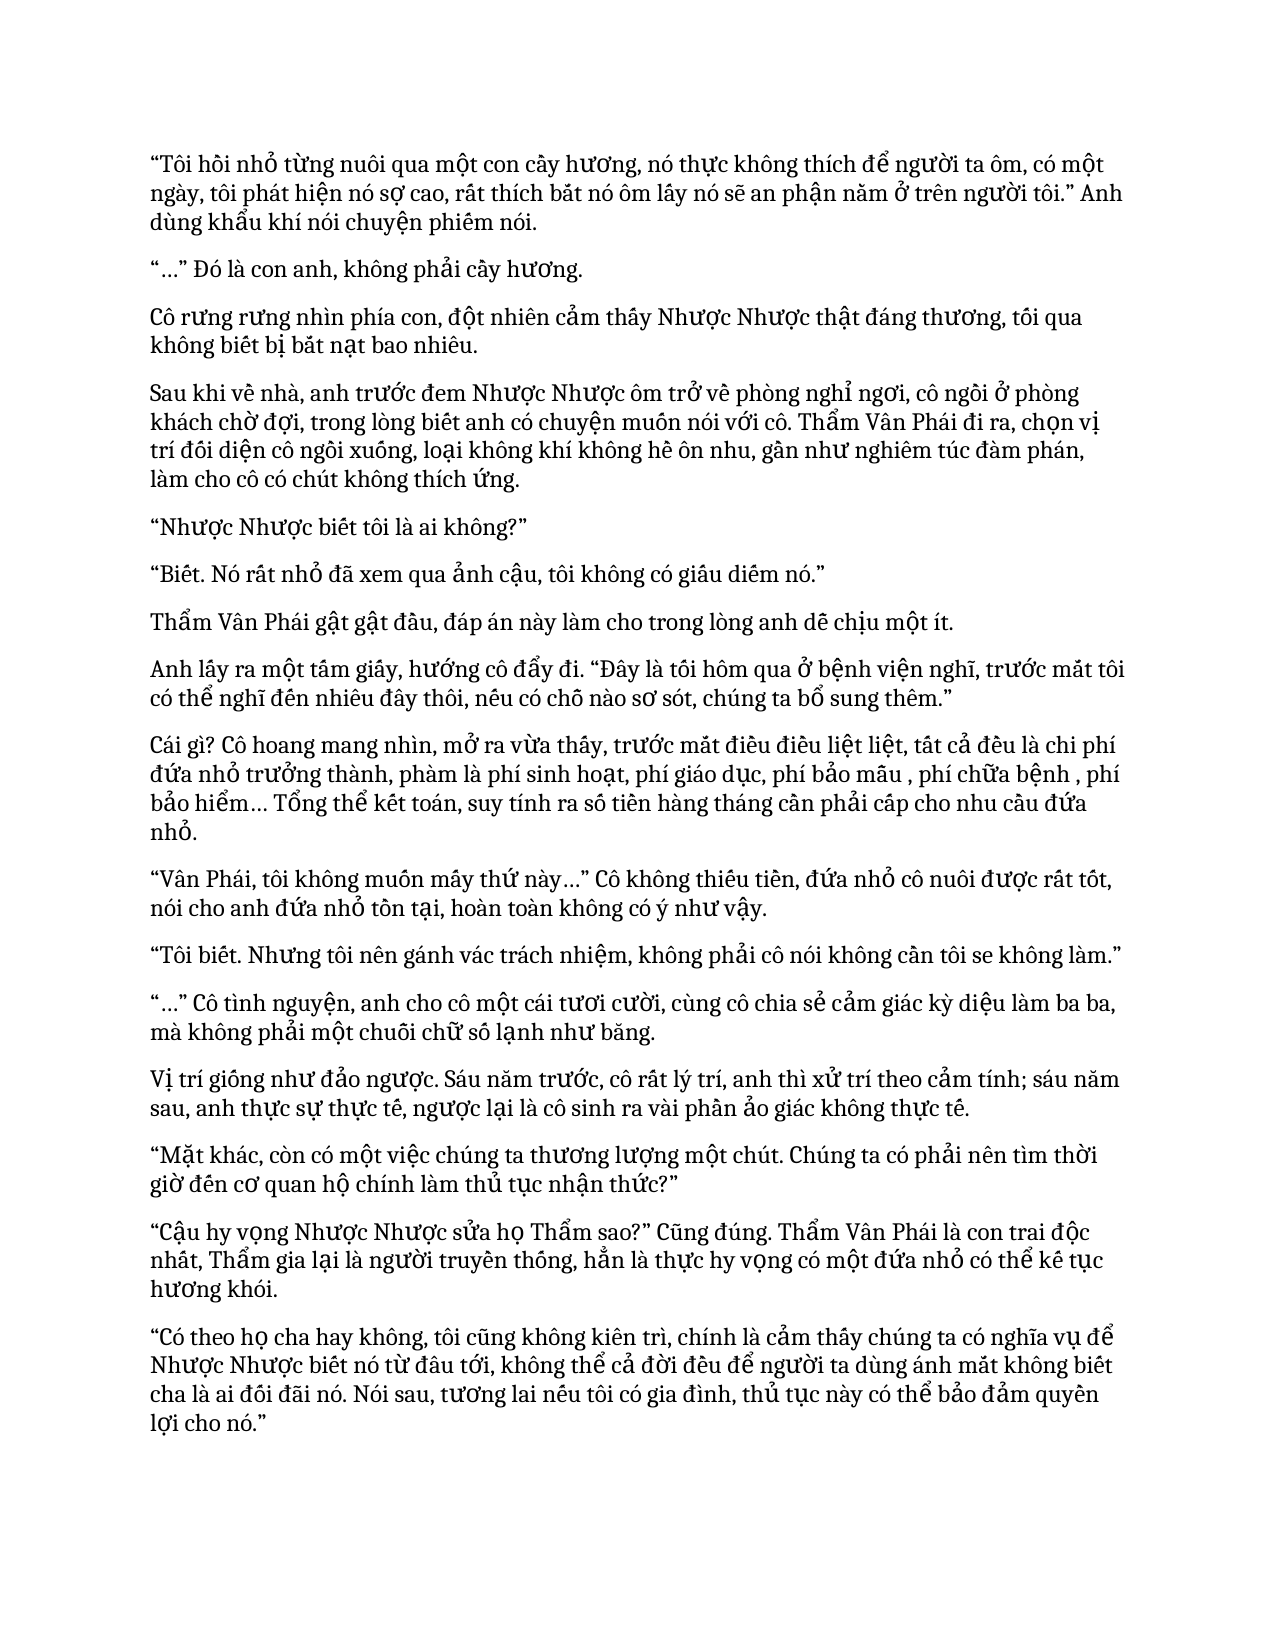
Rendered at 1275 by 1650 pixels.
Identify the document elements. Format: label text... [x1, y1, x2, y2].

text “Cậu hy vọng Nhược Nhược sửa họ Thẩm sao?” Cũng đúng. Thẩm Vân Phái là con trai độc nhất, Thẩm gia lại là người truyền thống, hẳn là thực hy vọng có một đứa nhỏ có thể kế tục hương khói. [150, 1217, 1125, 1304]
text “Biết. Nó rất nhỏ đã xem qua ảnh cậu, tôi không có giấu diếm nó.” [150, 560, 1125, 589]
text Cái gì? Cô hoang mang nhìn, mở ra vừa thấy, trước mắt điều điều liệt liệt, tất cả đều là chi phí đứa nhỏ trưởng thành, phàm là phí sinh hoạt, phí giáo dục, phí bảo mẫu , phí chữa bệnh , phí bảo hiểm… Tổng thể kết toán, suy tính ra số tiền hàng tháng cần phải cấp cho nhu cầu đứa nhỏ. [150, 731, 1125, 846]
text “…” Đó là con anh, không phải cầy hương. [150, 255, 1125, 284]
text Sau khi về nhà, anh trước đem Nhược Nhược ôm trở về phòng nghỉ ngơi, cô ngồi ở phòng khách chờ đợi, trong lòng biết anh có chuyện muốn nói với cô. Thẩm Vân Phái đi ra, chọn vị trí đối diện cô ngồi xuống, loại không khí không hề ôn nhu, gần như nghiêm túc đàm phán, làm cho cô có chút không thích ứng. [150, 379, 1125, 494]
text Thẩm Vân Phái gật gật đầu, đáp án này làm cho trong lòng anh dễ chịu một ít. [150, 607, 1125, 636]
text Anh lấy ra một tấm giấy, hướng cô đẩy đi. “Đây là tối hôm qua ở bệnh viện nghĩ, trước mắt tôi có thể nghĩ đến nhiêu đây thôi, nếu có chỗ nào sơ sót, chúng ta bổ sung thêm.” [150, 655, 1125, 712]
text Vị trí giống như đảo ngược. Sáu năm trước, cô rất lý trí, anh thì xử trí theo cảm tính; sáu năm sau, anh thực sự thực tế, ngược lại là cô sinh ra vài phần ảo giác không thực tế. [150, 1065, 1125, 1122]
text “Tôi biết. Nhưng tôi nên gánh vác trách nhiệm, không phải cô nói không cần tôi se không làm.” [150, 941, 1125, 970]
text “Có theo họ cha hay không, tôi cũng không kiên trì, chính là cảm thấy chúng ta có nghĩa vụ để Nhược Nhược biết nó từ đâu tới, không thể cả đời đều để người ta dùng ánh mắt không biết cha là ai đối đãi nó. Nói sau, tương lai nếu tôi có gia đình, thủ tục này có thể bảo đảm quyền lợi cho nó.” [150, 1322, 1125, 1437]
text “Vân Phái, tôi không muốn mấy thứ này…” Cô không thiếu tiền, đứa nhỏ cô nuôi được rất tốt, nói cho anh đứa nhỏ tồn tại, hoàn toàn không có ý như vậy. [150, 865, 1125, 922]
text “Mặt khác, còn có một việc chúng ta thương lượng một chút. Chúng ta có phải nên tìm thời giờ đến cơ quan hộ chính làm thủ tục nhận thức?” [150, 1141, 1125, 1199]
text “…” Cô tình nguyện, anh cho cô một cái tươi cười, cùng cô chia sẻ cảm giác kỳ diệu làm ba ba, mà không phải một chuỗi chữ số lạnh như băng. [150, 989, 1125, 1046]
text “Tôi hồi nhỏ từng nuôi qua một con cầy hương, nó thực không thích để người ta ôm, có một ngày, tôi phát hiện nó sợ cao, rất thích bắt nó ôm lấy nó sẽ an phận nằm ở trên người tôi.” Anh dùng khẩu khí nói chuyện phiếm nói. [150, 150, 1125, 236]
text Cô rưng rưng nhìn phía con, đột nhiên cảm thấy Nhược Nhược thật đáng thương, tối qua không biết bị bắt nạt bao nhiêu. [150, 302, 1125, 360]
text “Nhược Nhược biết tôi là ai không?” [150, 512, 1125, 541]
